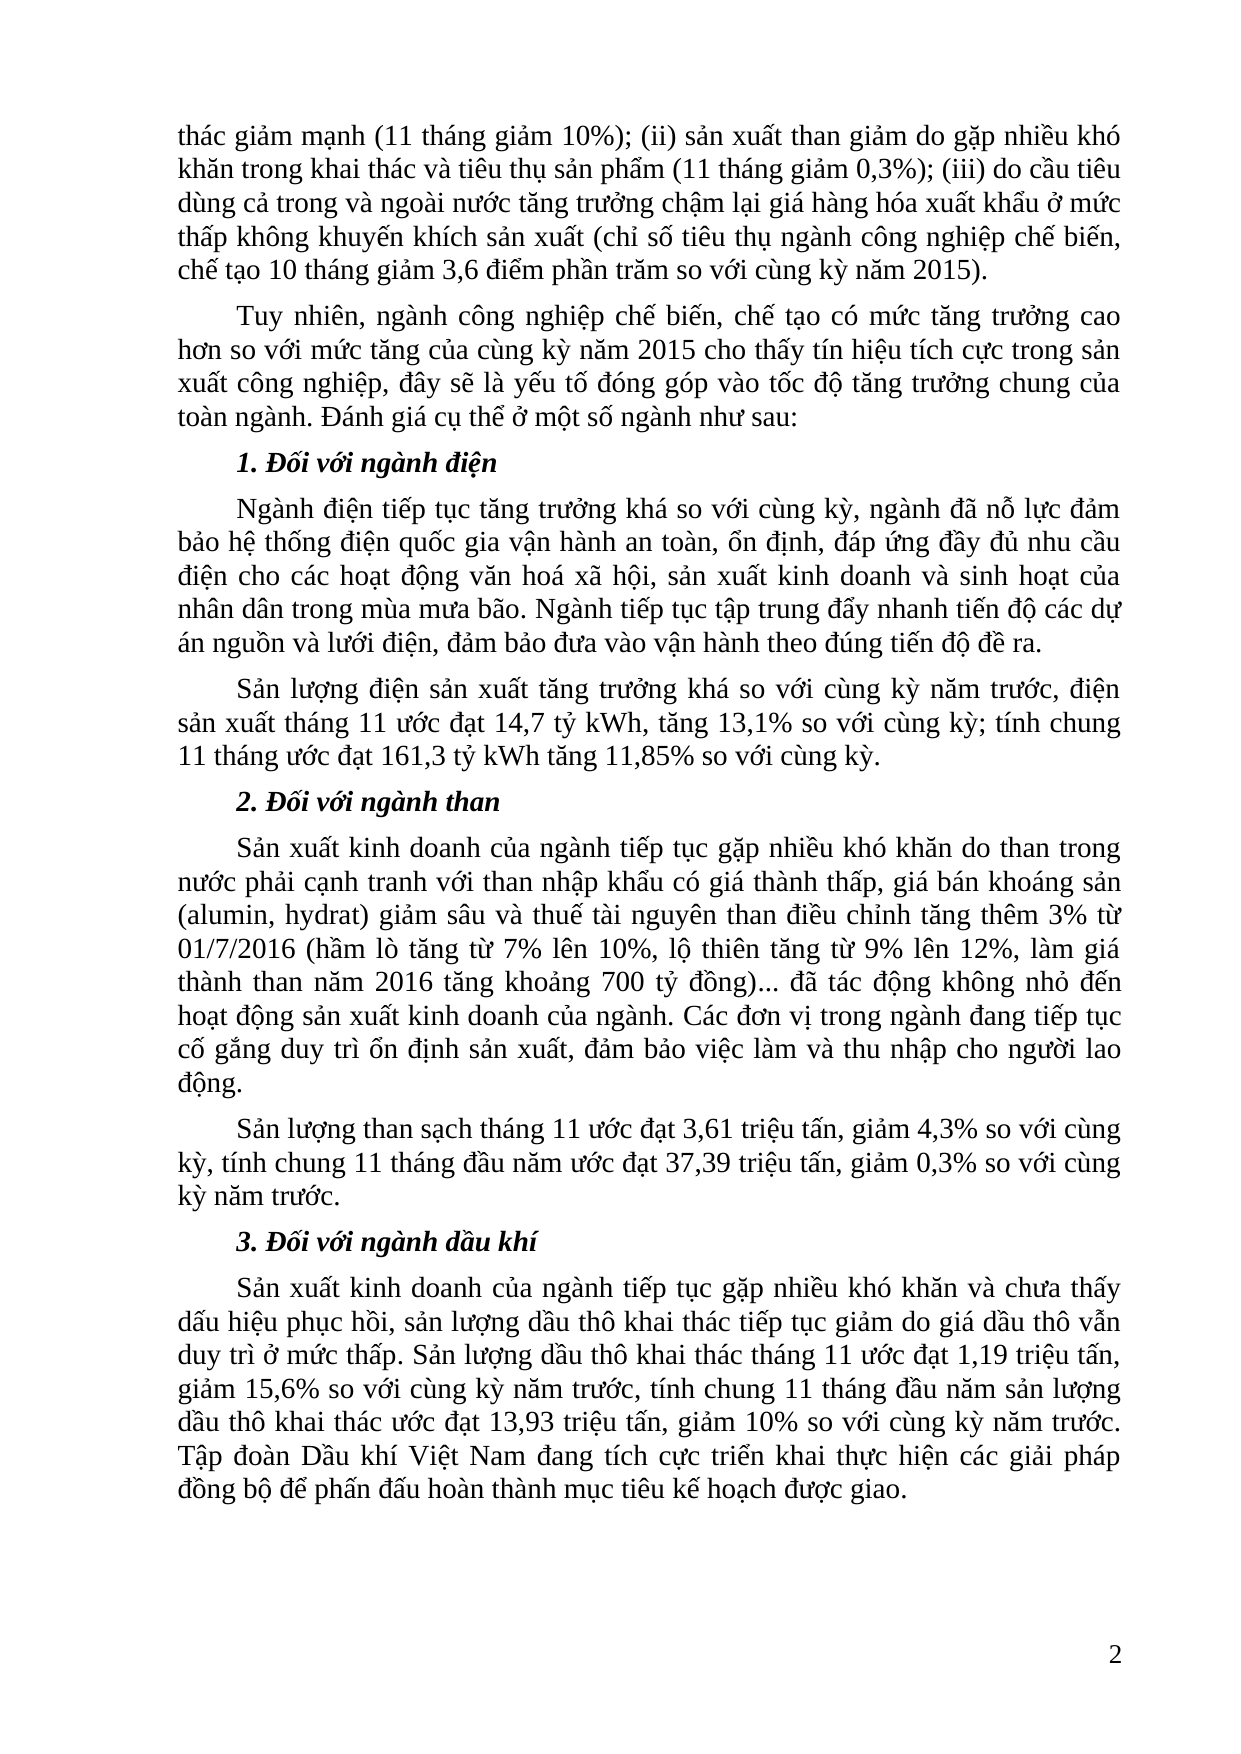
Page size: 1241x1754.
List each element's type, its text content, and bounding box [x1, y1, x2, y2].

text 2. Đối với ngành than [177, 784, 1122, 818]
text Sản xuất kinh doanh của ngành tiếp tục gặp nhiều khó khăn do than trong nước phải cạnh tranh với than nhập khẩu có giá thành thấp, giá bán khoáng sản (alumin, hydrat) giảm sâu và thuế tài nguyên than điều chỉnh tăng thêm 3% từ 01/7/2016 (hầm lò tăng từ 7% lên 10%, lộ thiên tăng từ 9% lên 12%, làm giá thành than năm 2016 tăng khoảng 700 tỷ đồng)... đã tác động không nhỏ đến hoạt động sản xuất kinh doanh của ngành. Các đơn vị trong ngành đang tiếp tục cố gắng duy trì ổn định sản xuất, đảm bảo việc làm và thu nhập cho người lao động. [177, 830, 1122, 1099]
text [177, 118, 1122, 286]
text Ngành điện tiếp tục tăng trưởng khá so với cùng kỳ, ngành đã nỗ lực đảm bảo hệ thống điện quốc gia vận hành an toàn, ổn định, đáp ứng đầy đủ nhu cầu điện cho các hoạt động văn hoá xã hội, sản xuất kinh doanh và sinh hoạt của nhân dân trong mùa mưa bão. Ngành tiếp tục tập trung đẩy nhanh tiến độ các dự án nguồn và lưới điện, đảm bảo đưa vào vận hành theo đúng tiến độ đề ra. [177, 491, 1122, 659]
text Sản lượng điện sản xuất tăng trưởng khá so với cùng kỳ năm trước, điện sản xuất tháng 11 ước đạt 14,7 tỷ kWh, tăng 13,1% so với cùng kỳ; tính chung 11 tháng ước đạt 161,3 tỷ kWh tăng 11,85% so với cùng kỳ. [177, 671, 1122, 772]
text 3. Đối với ngành dầu khí [177, 1224, 1122, 1258]
text Tuy nhiên, ngành công nghiệp chế biến, chế tạo có mức tăng trưởng cao hơn so với mức tăng của cùng kỳ năm 2015 cho thấy tín hiệu tích cực trong sản xuất công nghiệp, đây sẽ là yếu tố đóng góp vào tốc độ tăng trưởng chung của toàn ngành. Đánh giá cụ thể ở một số ngành như sau: [177, 298, 1122, 432]
text Sản xuất kinh doanh của ngành tiếp tục gặp nhiều khó khăn và chưa thấy dấu hiệu phục hồi, sản lượng dầu thô khai thác tiếp tục giảm do giá dầu thô vẫn duy trì ở mức thấp. Sản lượng dầu thô khai thác tháng 11 ước đạt 1,19 triệu tấn, giảm 15,6% so với cùng kỳ năm trước, tính chung 11 tháng đầu năm sản lượng dầu thô khai thác ước đạt 13,93 triệu tấn, giảm 10% so với cùng kỳ năm trước. Tập đoàn Dầu khí Việt Nam đang tích cực triển khai thực hiện các giải pháp đồng bộ để phấn đấu hoàn thành mục tiêu kế hoạch được giao. [177, 1270, 1122, 1505]
text 1. Đối với ngành điện [177, 445, 1122, 478]
text Sản lượng than sạch tháng 11 ước đạt 3,61 triệu tấn, giảm 4,3% so với cùng kỳ, tính chung 11 tháng đầu năm ước đạt 37,39 triệu tấn, giảm 0,3% so với cùng kỳ năm trước. [177, 1111, 1122, 1212]
